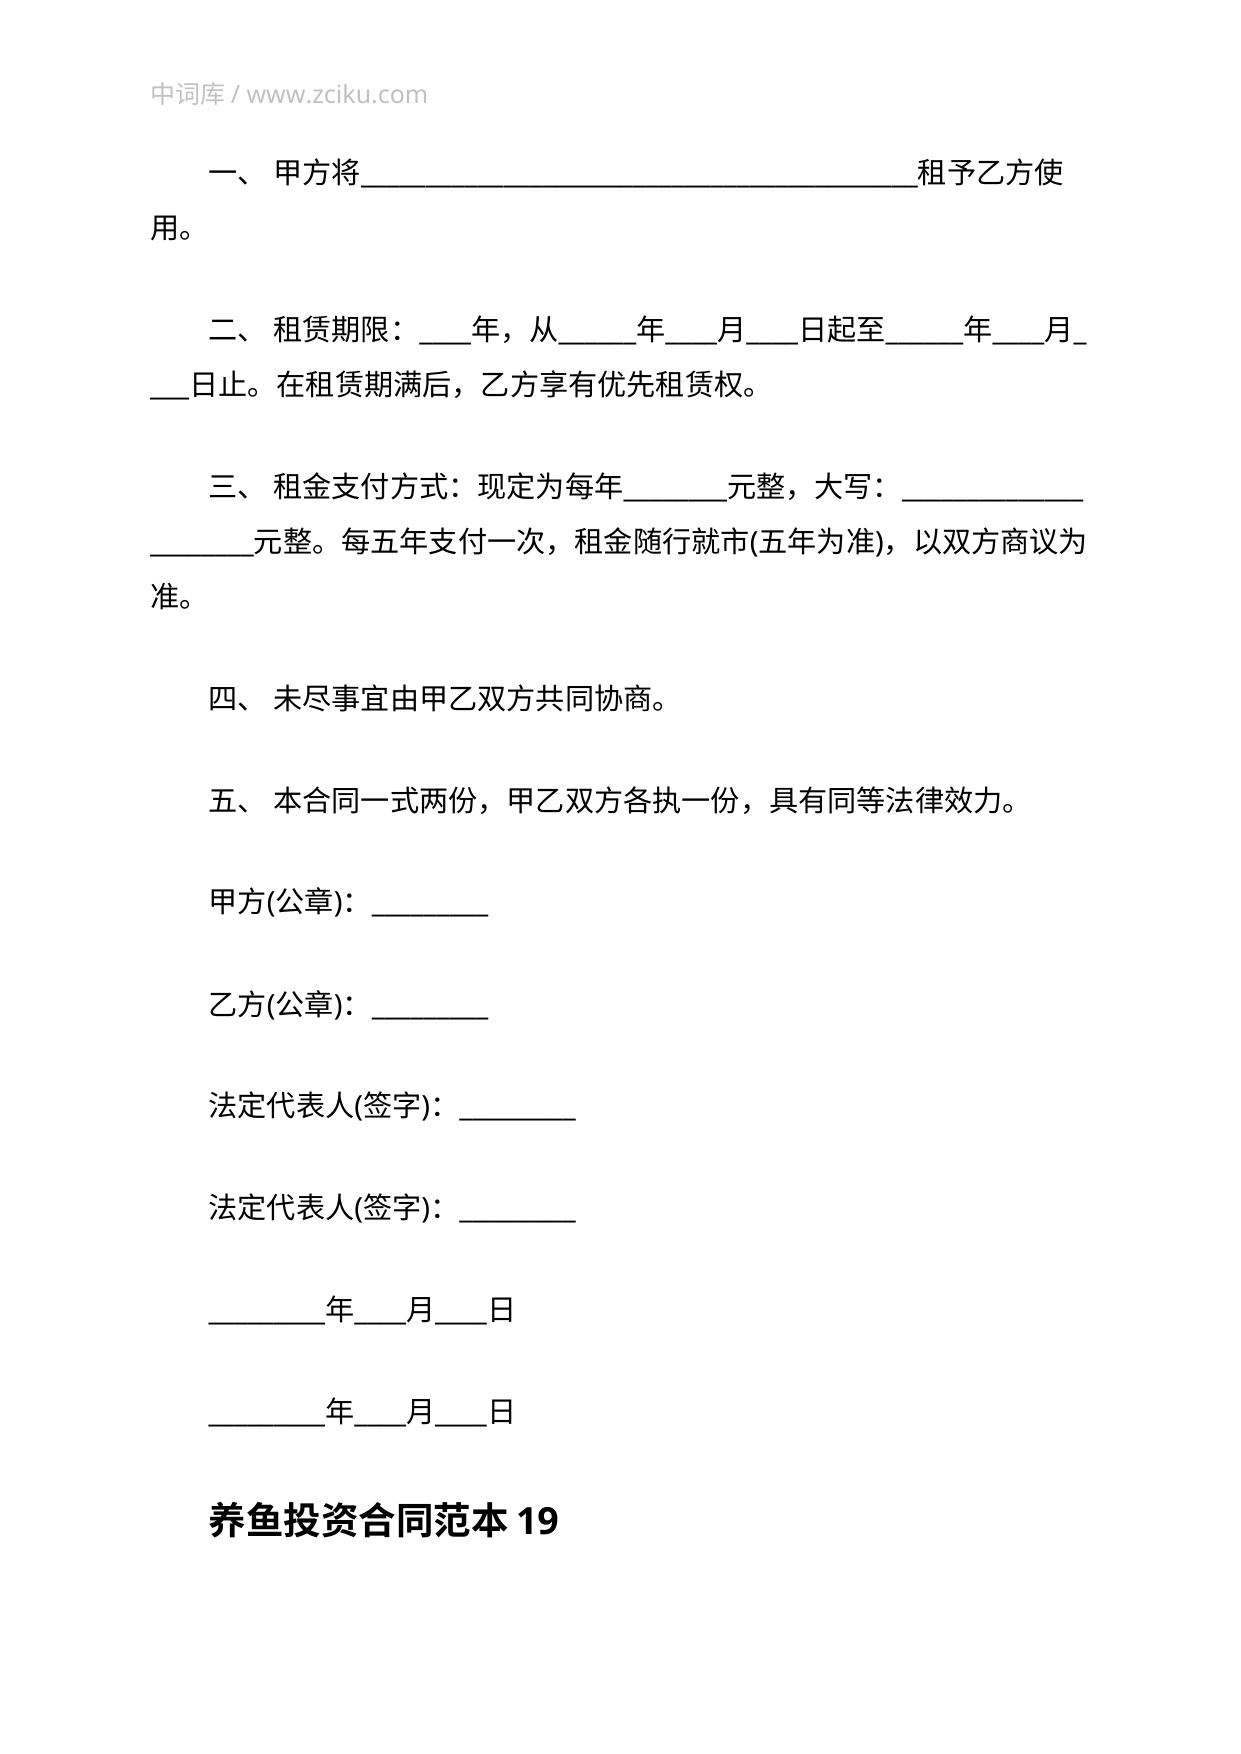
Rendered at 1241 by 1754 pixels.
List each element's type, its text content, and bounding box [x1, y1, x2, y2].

text 三、 租金支付方式：现定为每年________元整，大写：______________________元整。每五年支付一次，租金随行就市(五年为准)，以双方商议为准。 [150, 464, 1090, 616]
text 一、 甲方将___________________________________________租予乙方使用。 [150, 150, 1090, 247]
text 法定代表人(签字)：_________ [150, 1083, 1090, 1125]
text 养鱼投资合同范本19 [150, 1491, 1090, 1545]
text 法定代表人(签字)：_________ [150, 1185, 1090, 1227]
text 二、 租赁期限：____年，从______年____月____日起至______年____月____日止。在租赁期满后，乙方享有优先租赁权。 [150, 307, 1090, 404]
text 乙方(公章)：_________ [150, 981, 1090, 1023]
text _________年____月____日 [150, 1287, 1090, 1329]
text _________年____月____日 [150, 1389, 1090, 1431]
text 甲方(公章)：_________ [150, 879, 1090, 921]
text 四、 未尽事宜由甲乙双方共同协商。 [150, 676, 1090, 718]
text 五、 本合同一式两份，甲乙双方各执一份，具有同等法律效力。 [150, 777, 1090, 819]
